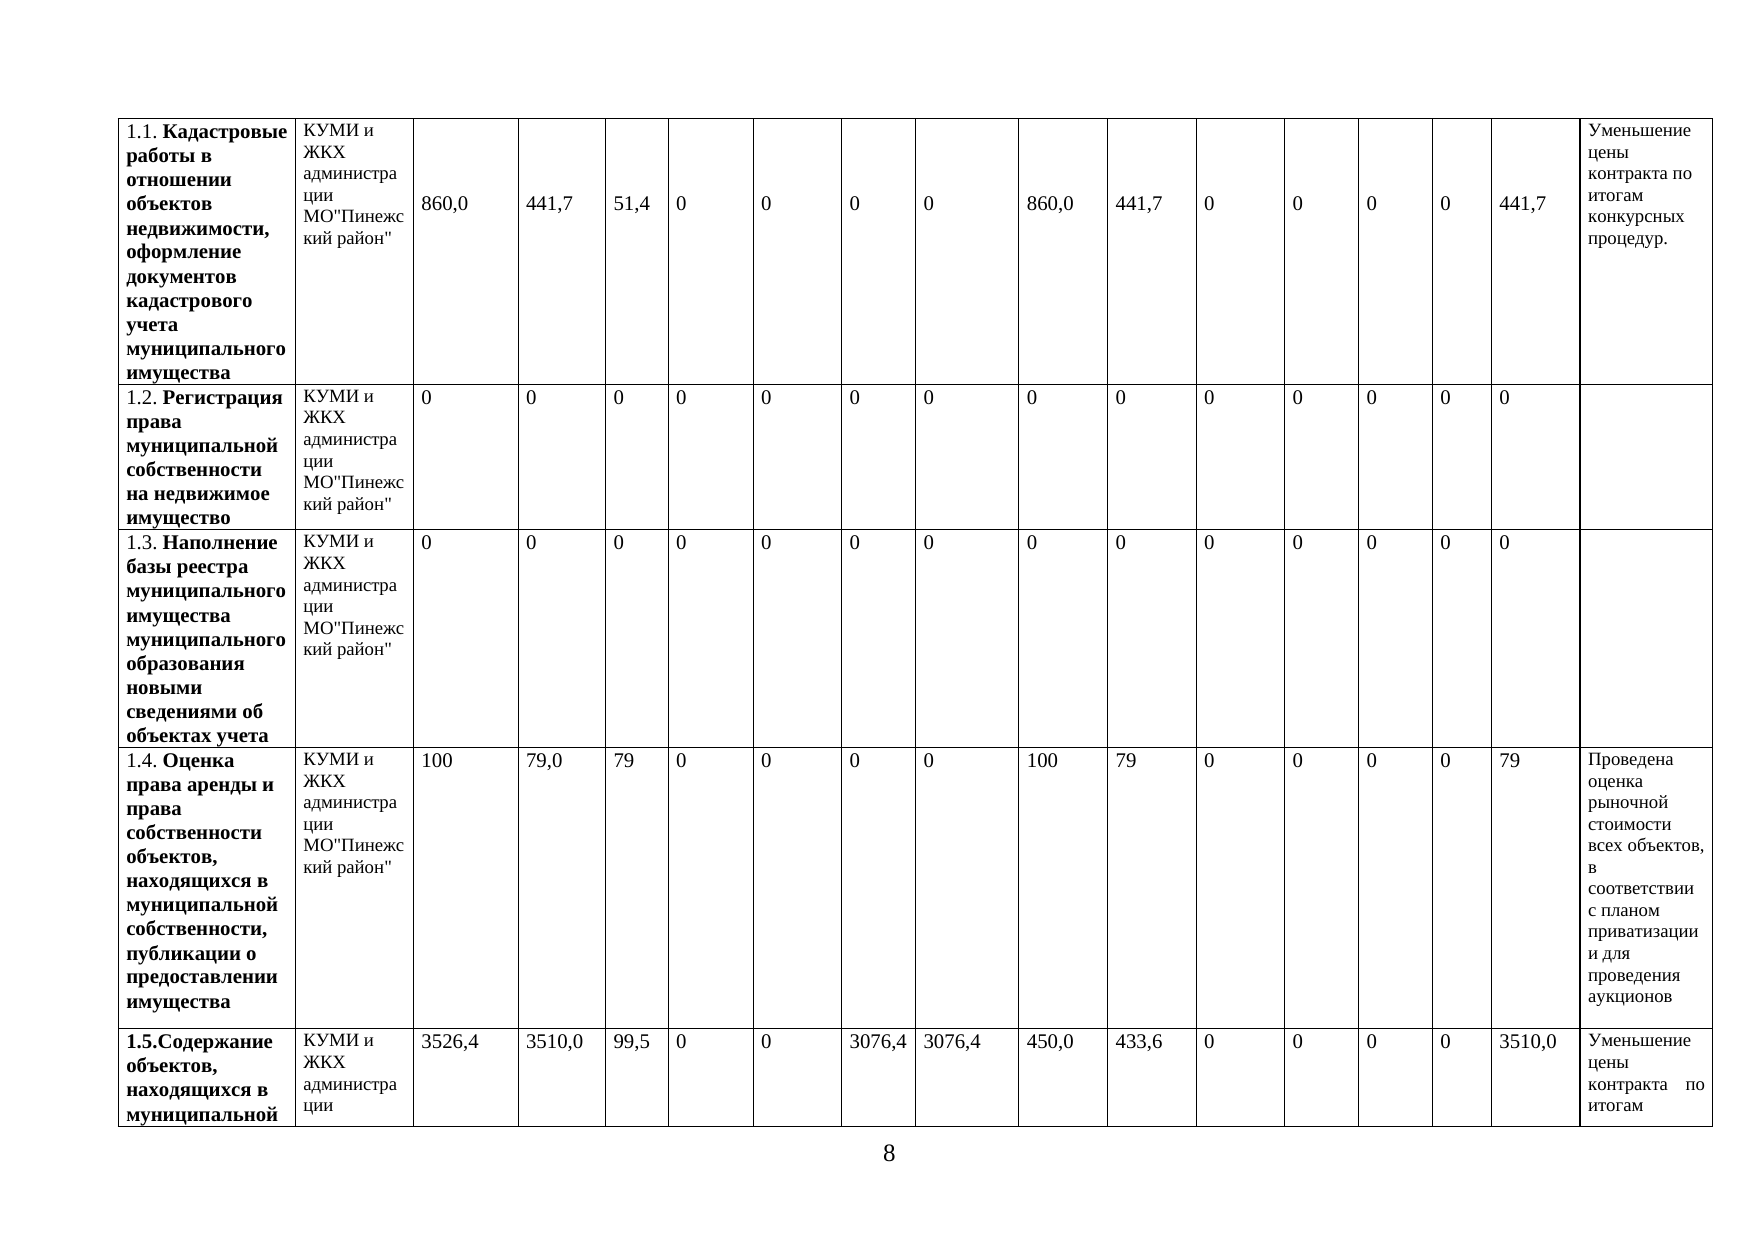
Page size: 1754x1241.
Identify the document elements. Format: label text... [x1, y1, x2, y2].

table_cell 0 [1359, 530, 1432, 747]
table_cell 0 [1285, 385, 1358, 529]
table_cell 0 [1492, 385, 1579, 529]
table_cell 0 [842, 530, 915, 747]
table_cell 0 [1433, 748, 1491, 1028]
table_cell 0 [414, 530, 518, 747]
table_cell 450,0 [1019, 1029, 1107, 1126]
table_cell 0 [842, 748, 915, 1028]
table_cell КУМИ и ЖКХ администрации МО"Пинежский район" [296, 530, 413, 747]
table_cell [1581, 1029, 1712, 1126]
table_cell 0 [1359, 1029, 1432, 1126]
table_cell 1.3. Наполнение базы реестра муниципального имущества муниципального образования новыми сведениями об объектах учета [119, 530, 295, 747]
table_cell 0 [1197, 748, 1284, 1028]
table_cell 0 [1433, 119, 1491, 384]
table_cell 0 [1197, 385, 1284, 529]
table_cell 0 [916, 119, 1018, 384]
table_cell 441,7 [1108, 119, 1196, 384]
table_cell Уменьшение цены контракта по итогам конкурсных процедур. [1581, 119, 1712, 384]
table_cell 0 [1359, 748, 1432, 1028]
table_cell 100 [414, 748, 518, 1028]
table_cell 100 [1019, 748, 1107, 1028]
table_cell КУМИ и ЖКХ администрации МО"Пинежский район" [296, 748, 413, 1028]
table_cell 1.1. Кадастровые работы в отношении объектов недвижимости, оформление документов кадастрового учета муниципального имущества [119, 119, 295, 384]
table_cell 0 [1359, 119, 1432, 384]
table_cell 0 [519, 530, 605, 747]
table_cell 0 [1108, 530, 1196, 747]
table_cell [1581, 385, 1712, 529]
table_cell 79 [1492, 748, 1579, 1028]
table_cell 0 [842, 119, 915, 384]
table_cell 0 [754, 385, 841, 529]
table_cell Проведена оценка рыночной стоимости всех объектов, в соответствии с планом приватизации и для проведения аукционов [1581, 748, 1712, 1028]
table_cell 0 [1019, 530, 1107, 747]
table_cell 0 [669, 385, 753, 529]
table_cell 860,0 [414, 119, 518, 384]
table_cell 441,7 [519, 119, 605, 384]
table_cell 0 [1197, 119, 1284, 384]
table_cell 0 [754, 1029, 841, 1126]
table_cell 0 [606, 530, 668, 747]
table_cell 0 [1197, 1029, 1284, 1126]
table_cell 0 [916, 530, 1018, 747]
table_cell 0 [414, 385, 518, 529]
table_cell 0 [754, 119, 841, 384]
table_cell 0 [754, 530, 841, 747]
table_cell 3510,0 [519, 1029, 605, 1126]
table_cell 0 [1433, 385, 1491, 529]
table_cell 0 [1492, 530, 1579, 747]
table_cell 0 [606, 385, 668, 529]
table_cell 79 [606, 748, 668, 1028]
table_cell 0 [669, 1029, 753, 1126]
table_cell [296, 1029, 413, 1126]
table_cell 51,4 [606, 119, 668, 384]
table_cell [119, 1029, 295, 1126]
table_cell 3526,4 [414, 1029, 518, 1126]
table_cell 79 [1108, 748, 1196, 1028]
table_cell 0 [1433, 530, 1491, 747]
table_cell 0 [1433, 1029, 1491, 1126]
table_cell 0 [669, 119, 753, 384]
table_cell 0 [1285, 748, 1358, 1028]
table_cell 0 [1285, 1029, 1358, 1126]
table_cell 0 [842, 385, 915, 529]
table_cell КУМИ и ЖКХ администрации МО"Пинежский район" [296, 385, 413, 529]
table_cell 0 [1019, 385, 1107, 529]
table_cell 0 [916, 385, 1018, 529]
table_cell 3076,4 [916, 1029, 1018, 1126]
table_cell 0 [519, 385, 605, 529]
table_cell 79,0 [519, 748, 605, 1028]
table_cell 3510,0 [1492, 1029, 1579, 1126]
table_cell 433,6 [1108, 1029, 1196, 1126]
table_cell 3076,4 [842, 1029, 915, 1126]
table_cell 99,5 [606, 1029, 668, 1126]
table_cell КУМИ и ЖКХ администрации МО"Пинежский район" [296, 119, 413, 384]
table_cell 0 [1285, 119, 1358, 384]
table_cell 0 [669, 748, 753, 1028]
table_cell 441,7 [1492, 119, 1579, 384]
table_cell 1.4. Оценка права аренды и права собственности объектов, находящихся в муниципальной собственности, публикации о предоставлении имущества [119, 748, 295, 1028]
table_cell 0 [754, 748, 841, 1028]
table_cell 0 [669, 530, 753, 747]
table_cell 0 [1285, 530, 1358, 747]
table_cell 0 [916, 748, 1018, 1028]
table_cell 0 [1197, 530, 1284, 747]
table_cell 860,0 [1019, 119, 1107, 384]
table_cell 1.2. Регистрация права муниципальной собственности на недвижимое имущество [119, 385, 295, 529]
table_cell 0 [1359, 385, 1432, 529]
table_cell [1581, 530, 1712, 747]
table_cell 0 [1108, 385, 1196, 529]
